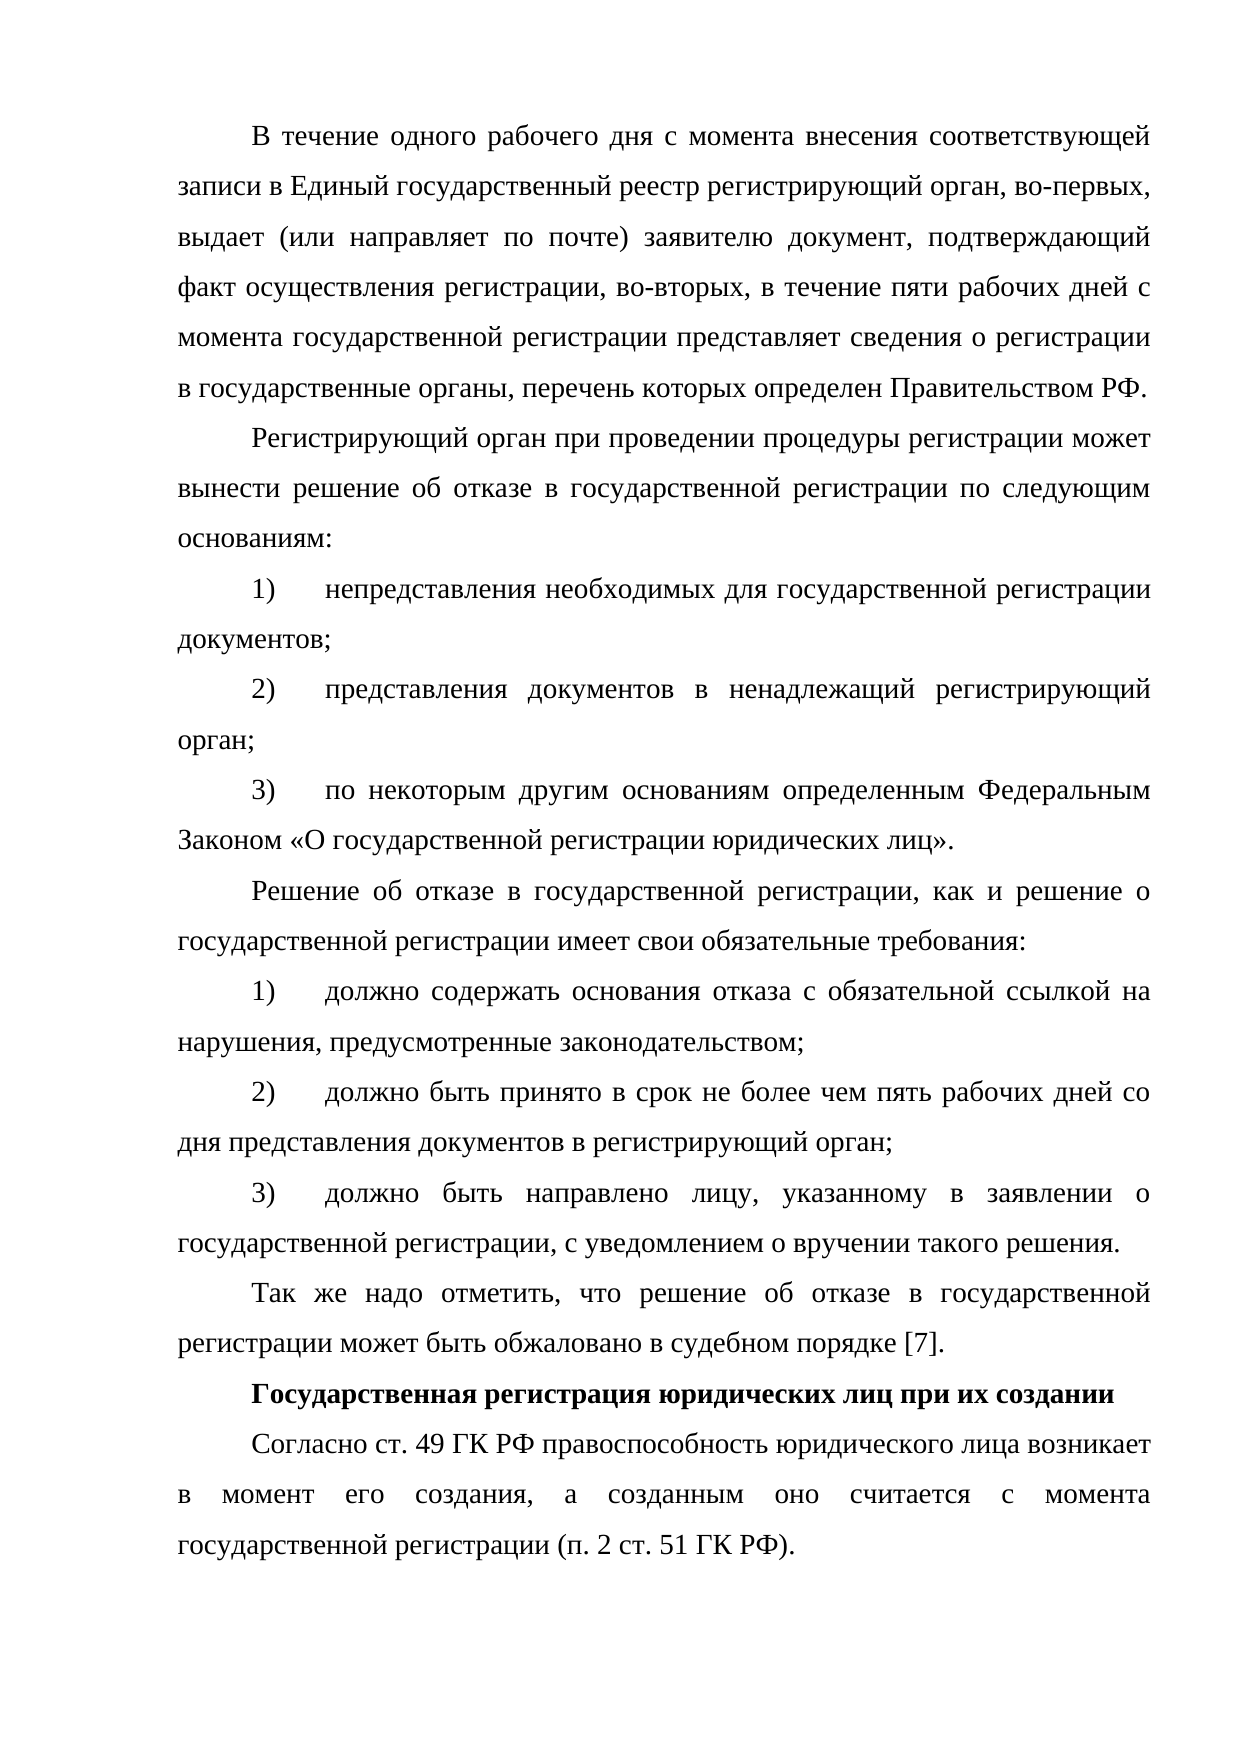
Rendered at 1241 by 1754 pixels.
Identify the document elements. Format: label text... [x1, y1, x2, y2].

text Регистрирующий орган при проведении процедуры регистрации может вынести решение об отказе в государственной регистрации по следующим основаниям: [177, 420, 1152, 554]
list должно быть направлено лицу, указанному в заявлении о государственной регистрации, с уведомлением о вручении такого решения. [177, 1175, 1152, 1258]
list представления документов в ненадлежащий регистрирующий орган; [177, 672, 1152, 755]
list по некоторым другим основаниям определенным Федеральным Законом «О государственной регистрации юридических лиц». [177, 772, 1152, 856]
text Так же надо отметить, что решение об отказе в государственной регистрации может быть обжаловано в судебном порядке [7]. [177, 1275, 1152, 1359]
text Государственная регистрация юридических лиц при их создании [177, 1376, 1152, 1409]
text Согласно ст. 49 ГК РФ правоспособность юридического лица возникает в момент его создания, а созданным оно считается с момента государственной регистрации (п. 2 ст. 51 ГК РФ). [177, 1426, 1152, 1560]
list должно содержать основания отказа с обязательной ссылкой на нарушения, предусмотренные законодательством; [177, 973, 1152, 1057]
text В течение одного рабочего дня с момента внесения соответствующей записи в Единый государственный реестр регистрирующий орган, во-первых, выдает (или направляет по почте) заявителю документ, подтверждающий факт осуществления регистрации, во-вторых, в течение пяти рабочих дней с момента государственной регистрации представляет сведения о регистрации в государственные органы, перечень которых определен Правительством РФ. [177, 118, 1152, 403]
list должно быть принято в срок не более чем пять рабочих дней со дня представления документов в регистрирующий орган; [177, 1074, 1152, 1158]
list непредставления необходимых для государственной регистрации документов; [177, 571, 1152, 655]
text Решение об отказе в государственной регистрации, как и решение о государственной регистрации имеет свои обязательные требования: [177, 873, 1152, 957]
